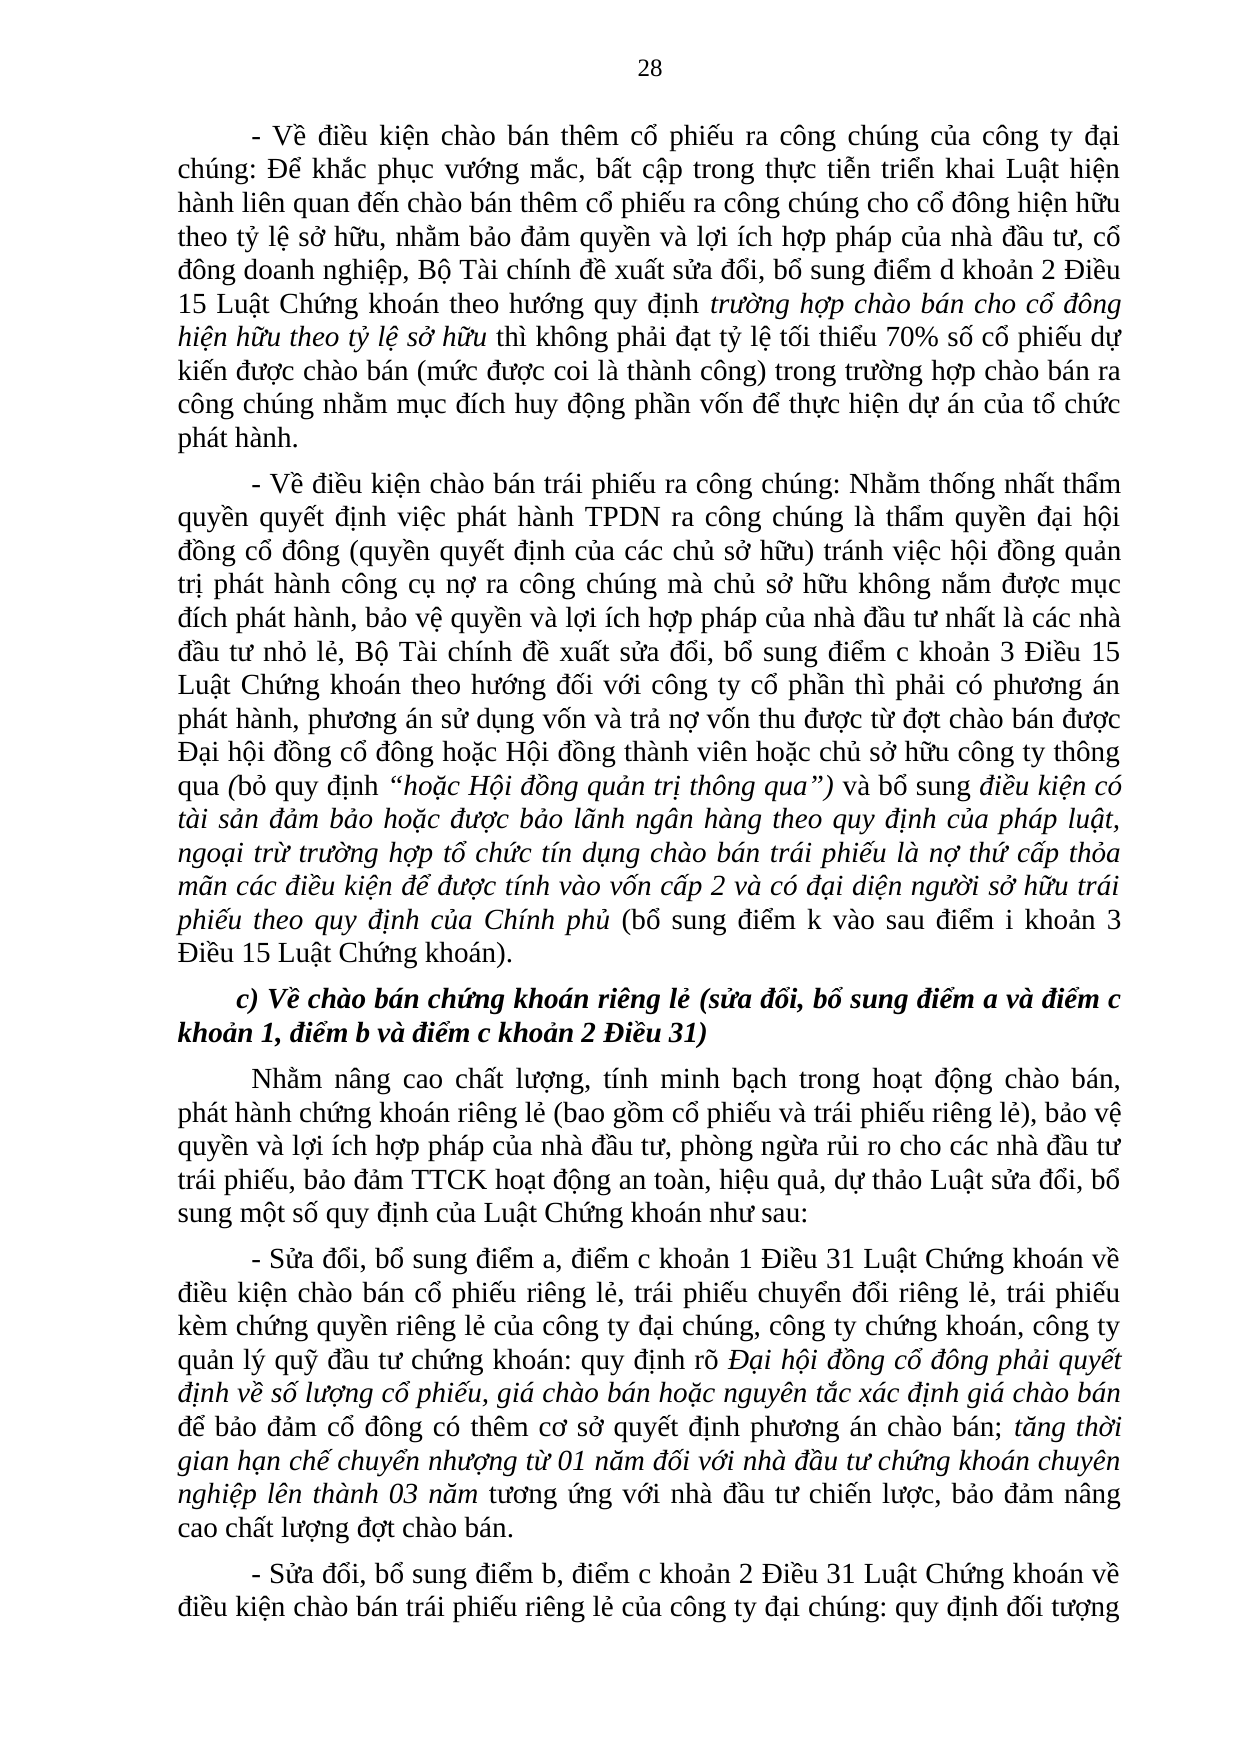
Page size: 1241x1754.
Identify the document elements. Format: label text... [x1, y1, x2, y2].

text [177, 1556, 1122, 1623]
text - Về điều kiện chào bán thêm cổ phiếu ra công chúng của công ty đại chúng: Để khắc phục vướng mắc, bất cập trong thực tiễn triển khai Luật hiện hành liên quan đến chào bán thêm cổ phiếu ra công chúng cho cổ đông hiện hữu theo tỷ lệ sở hữu, nhằm bảo đảm quyền và lợi ích hợp pháp của nhà đầu tư, cổ đông doanh nghiệp, Bộ Tài chính đề xuất sửa đổi, bổ sung điểm d khoản 2 Điều 15 Luật Chứng khoán theo hướng quy định trường hợp chào bán cho cổ đông hiện hữu theo tỷ lệ sở hữu thì không phải đạt tỷ lệ tối thiểu 70% số cổ phiếu dự kiến được chào bán (mức được coi là thành công) trong trường hợp chào bán ra công chúng nhằm mục đích huy động phần vốn để thực hiện dự án của tổ chức phát hành. [177, 118, 1122, 453]
text - Sửa đổi, bổ sung điểm a, điểm c khoản 1 Điều 31 Luật Chứng khoán về điều kiện chào bán cổ phiếu riêng lẻ, trái phiếu chuyển đổi riêng lẻ, trái phiếu kèm chứng quyền riêng lẻ của công ty đại chúng, công ty chứng khoán, công ty quản lý quỹ đầu tư chứng khoán: quy định rõ Đại hội đồng cổ đông phải quyết định về số lượng cổ phiếu, giá chào bán hoặc nguyên tắc xác định giá chào bán để bảo đảm cổ đông có thêm cơ sở quyết định phương án chào bán; tăng thời gian hạn chế chuyển nhượng từ 01 năm đối với nhà đầu tư chứng khoán chuyên nghiệp lên thành 03 năm tương ứng với nhà đầu tư chiến lược, bảo đảm nâng cao chất lượng đợt chào bán. [177, 1241, 1122, 1543]
text - Về điều kiện chào bán trái phiếu ra công chúng: Nhằm thống nhất thẩm quyền quyết định việc phát hành TPDN ra công chúng là thẩm quyền đại hội đồng cổ đông (quyền quyết định của các chủ sở hữu) tránh việc hội đồng quản trị phát hành công cụ nợ ra công chúng mà chủ sở hữu không nắm được mục đích phát hành, bảo vệ quyền và lợi ích hợp pháp của nhà đầu tư nhất là các nhà đầu tư nhỏ lẻ, Bộ Tài chính đề xuất sửa đổi, bổ sung điểm c khoản 3 Điều 15 Luật Chứng khoán theo hướng đối với công ty cổ phần thì phải có phương án phát hành, phương án sử dụng vốn và trả nợ vốn thu được từ đợt chào bán được Đại hội đồng cổ đông hoặc Hội đồng thành viên hoặc chủ sở hữu công ty thông qua (bỏ quy định “hoặc Hội đồng quản trị thông qua”) và bổ sung điều kiện có tài sản đảm bảo hoặc được bảo lãnh ngân hàng theo quy định của pháp luật, ngoại trừ trường hợp tổ chức tín dụng chào bán trái phiếu là nợ thứ cấp thỏa mãn các điều kiện để được tính vào vốn cấp 2 và có đại diện người sở hữu trái phiếu theo quy định của Chính phủ (bổ sung điểm k vào sau điểm i khoản 3 Điều 15 Luật Chứng khoán). [177, 466, 1122, 969]
text c) Về chào bán chứng khoán riêng lẻ (sửa đổi, bổ sung điểm a và điểm c khoản 1, điểm b và điểm c khoản 2 Điều 31) [177, 982, 1122, 1049]
text Nhằm nâng cao chất lượng, tính minh bạch trong hoạt động chào bán, phát hành chứng khoán riêng lẻ (bao gồm cổ phiếu và trái phiếu riêng lẻ), bảo vệ quyền và lợi ích hợp pháp của nhà đầu tư, phòng ngừa rủi ro cho các nhà đầu tư trái phiếu, bảo đảm TTCK hoạt động an toàn, hiệu quả, dự thảo Luật sửa đổi, bổ sung một số quy định của Luật Chứng khoán như sau: [177, 1061, 1122, 1229]
